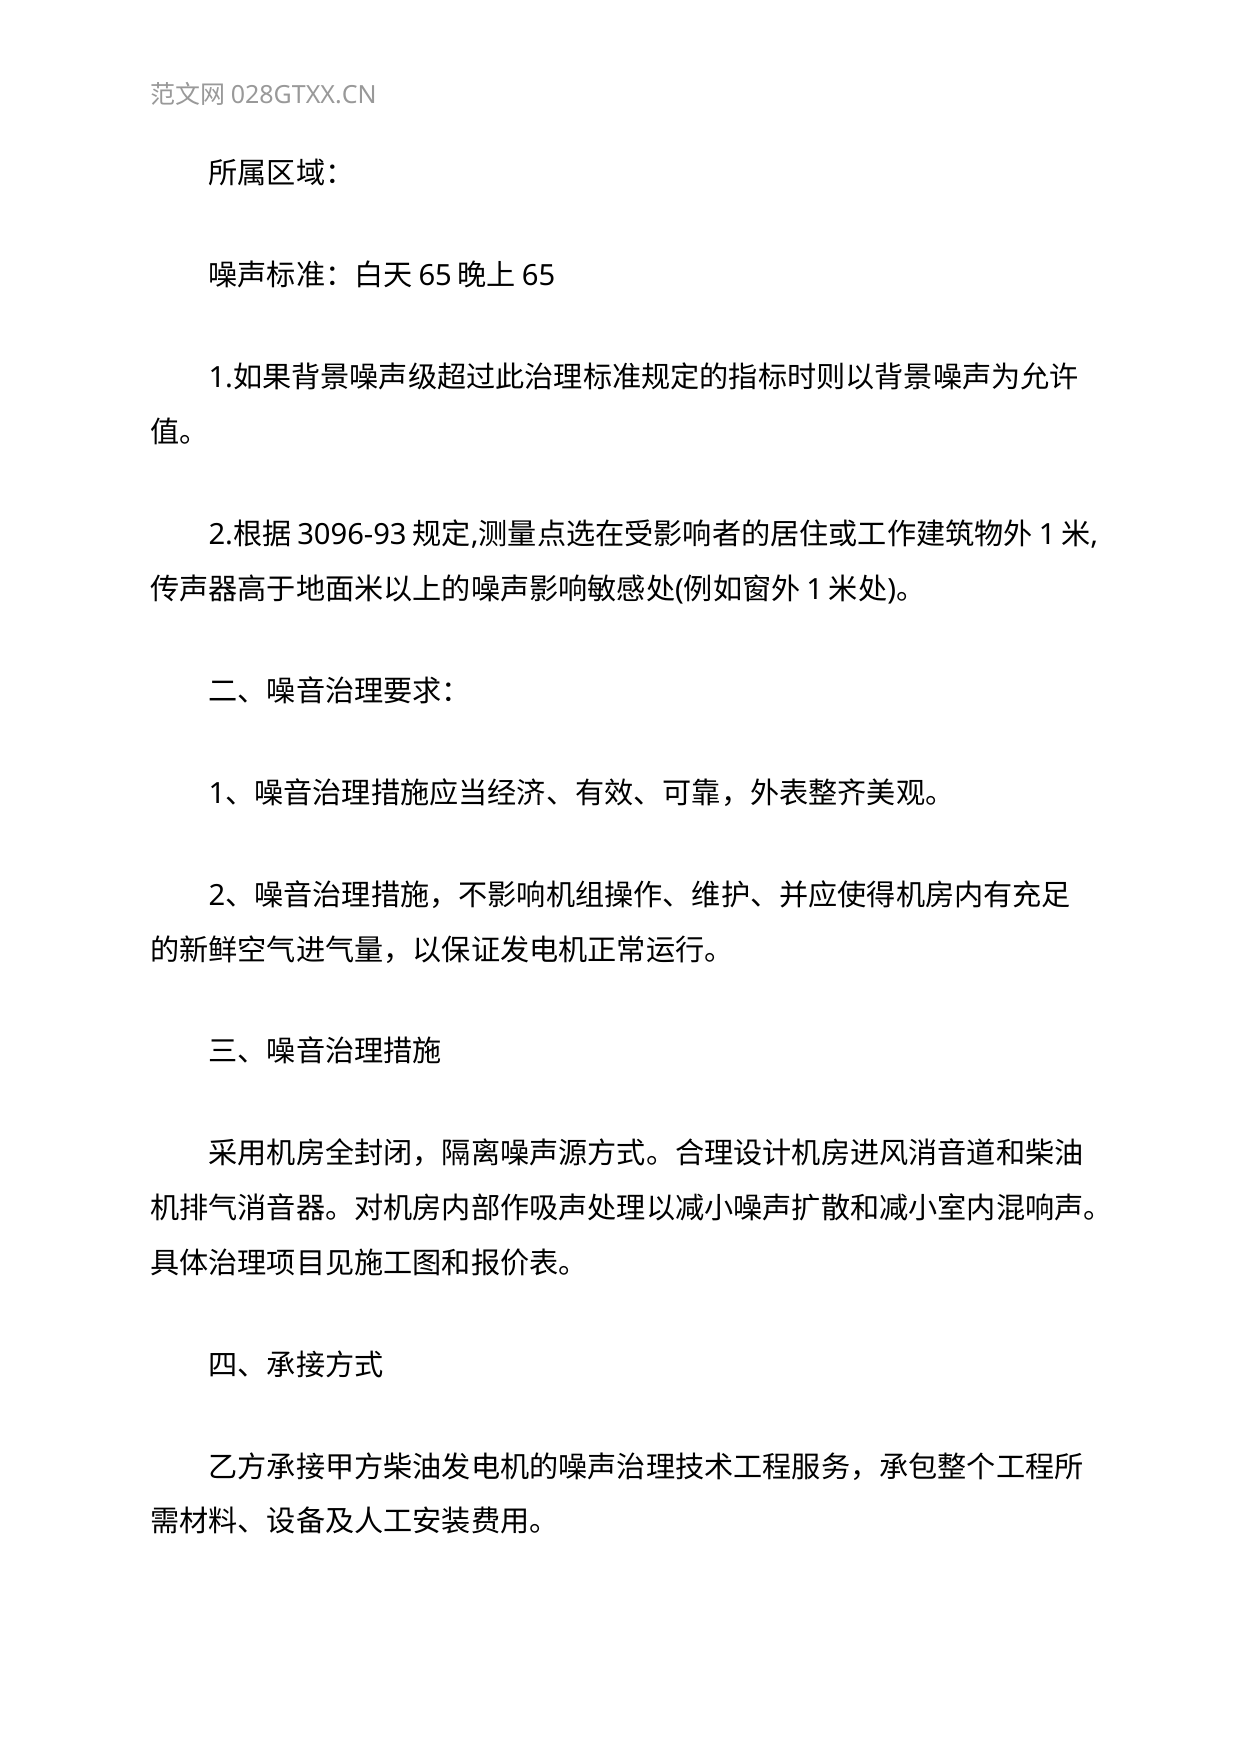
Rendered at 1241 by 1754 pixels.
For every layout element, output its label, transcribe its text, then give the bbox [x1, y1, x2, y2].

text 所属区域： [150, 150, 1090, 192]
text 四、承接方式 [150, 1341, 1090, 1384]
text 2、噪音治理措施，不影响机组操作、维护、并应使得机房内有充足的新鲜空气进气量，以保证发电机正常运行。 [150, 871, 1090, 968]
text 1、噪音治理措施应当经济、有效、可靠，外表整齐美观。 [150, 769, 1090, 812]
text 乙方承接甲方柴油发电机的噪声治理技术工程服务，承包整个工程所需材料、设备及人工安装费用。 [150, 1443, 1090, 1540]
text 采用机房全封闭，隔离噪声源方式。合理设计机房进风消音道和柴油机排气消音器。对机房内部作吸声处理以减小噪声扩散和减小室内混响声。具体治理项目见施工图和报价表。 [150, 1130, 1090, 1282]
text 1.如果背景噪声级超过此治理标准规定的指标时则以背景噪声为允许值。 [150, 354, 1090, 451]
text 二、噪音治理要求： [150, 667, 1090, 710]
text 噪声标准：白天65晚上65 [150, 252, 1090, 294]
text 三、噪音治理措施 [150, 1028, 1090, 1070]
text 2.根据3096-93规定,测量点选在受影响者的居住或工作建筑物外1米,传声器高于地面米以上的噪声影响敏感处(例如窗外1米处)。 [150, 511, 1090, 608]
